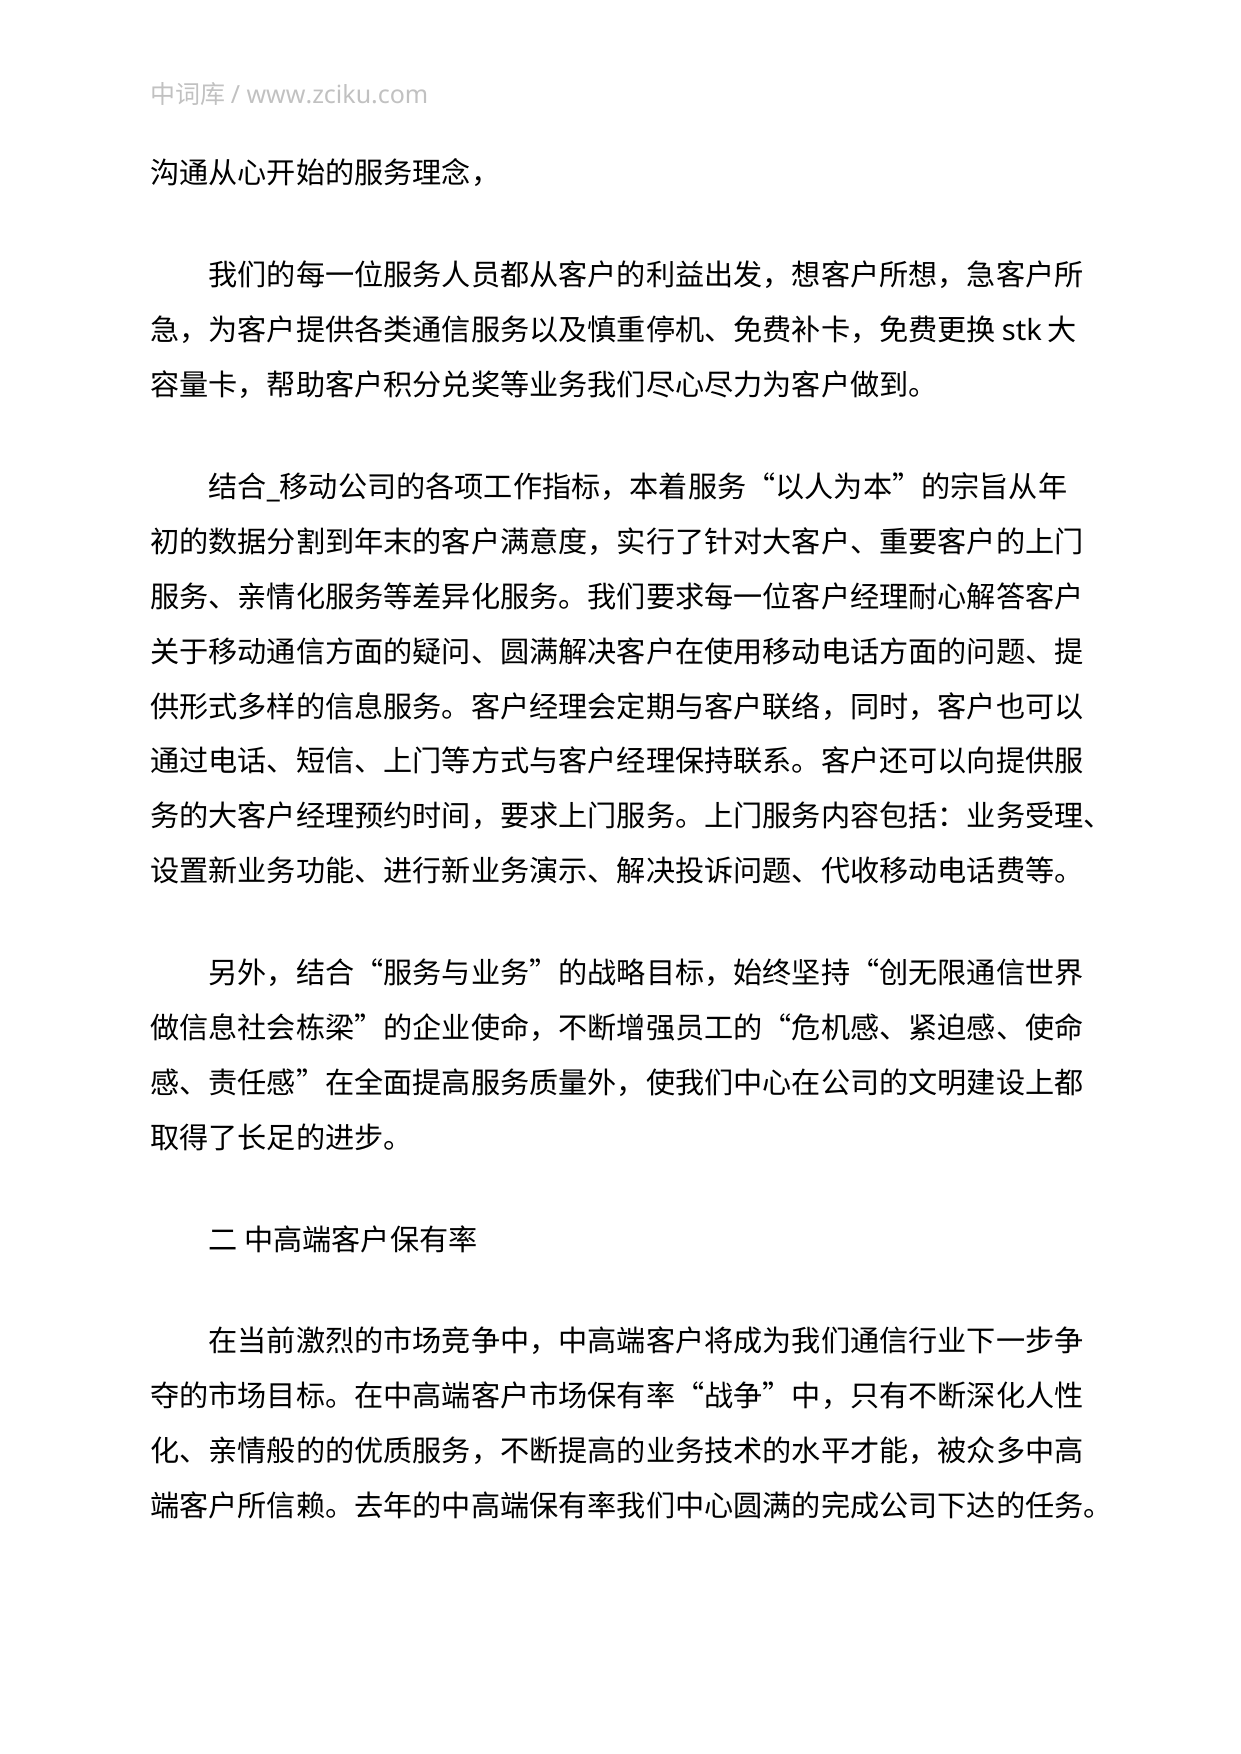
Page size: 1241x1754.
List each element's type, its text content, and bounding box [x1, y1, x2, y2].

text 二 中高端客户保有率 [150, 1216, 1090, 1258]
text 我们的每一位服务人员都从客户的利益出发，想客户所想，急客户所急，为客户提供各类通信服务以及慎重停机、免费补卡，免费更换stk大容量卡，帮助客户积分兑奖等业务我们尽心尽力为客户做到。 [150, 252, 1090, 404]
text 另外，结合“服务与业务”的战略目标，始终坚持“创无限通信世界 做信息社会栋梁”的企业使命，不断增强员工的“危机感、紧迫感、使命感、责任感”在全面提高服务质量外，使我们中心在公司的文明建设上都取得了长足的进步。 [150, 949, 1090, 1157]
text 在当前激烈的市场竞争中，中高端客户将成为我们通信行业下一步争夺的市场目标。在中高端客户市场保有率“战争”中，只有不断深化人性化、亲情般的的优质服务，不断提高的业务技术的水平才能，被众多中高端客户所信赖。去年的中高端保有率我们中心圆满的完成公司下达的任务。 [150, 1318, 1090, 1525]
text 结合_移动公司的各项工作指标，本着服务“以人为本”的宗旨从年初的数据分割到年末的客户满意度，实行了针对大客户、重要客户的上门服务、亲情化服务等差异化服务。我们要求每一位客户经理耐心解答客户关于移动通信方面的疑问、圆满解决客户在使用移动电话方面的问题、提供形式多样的信息服务。客户经理会定期与客户联络，同时，客户也可以通过电话、短信、上门等方式与客户经理保持联系。客户还可以向提供服务的大客户经理预约时间，要求上门服务。上门服务内容包括：业务受理、设置新业务功能、进行新业务演示、解决投诉问题、代收移动电话费等。 [150, 463, 1090, 890]
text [150, 150, 1090, 192]
